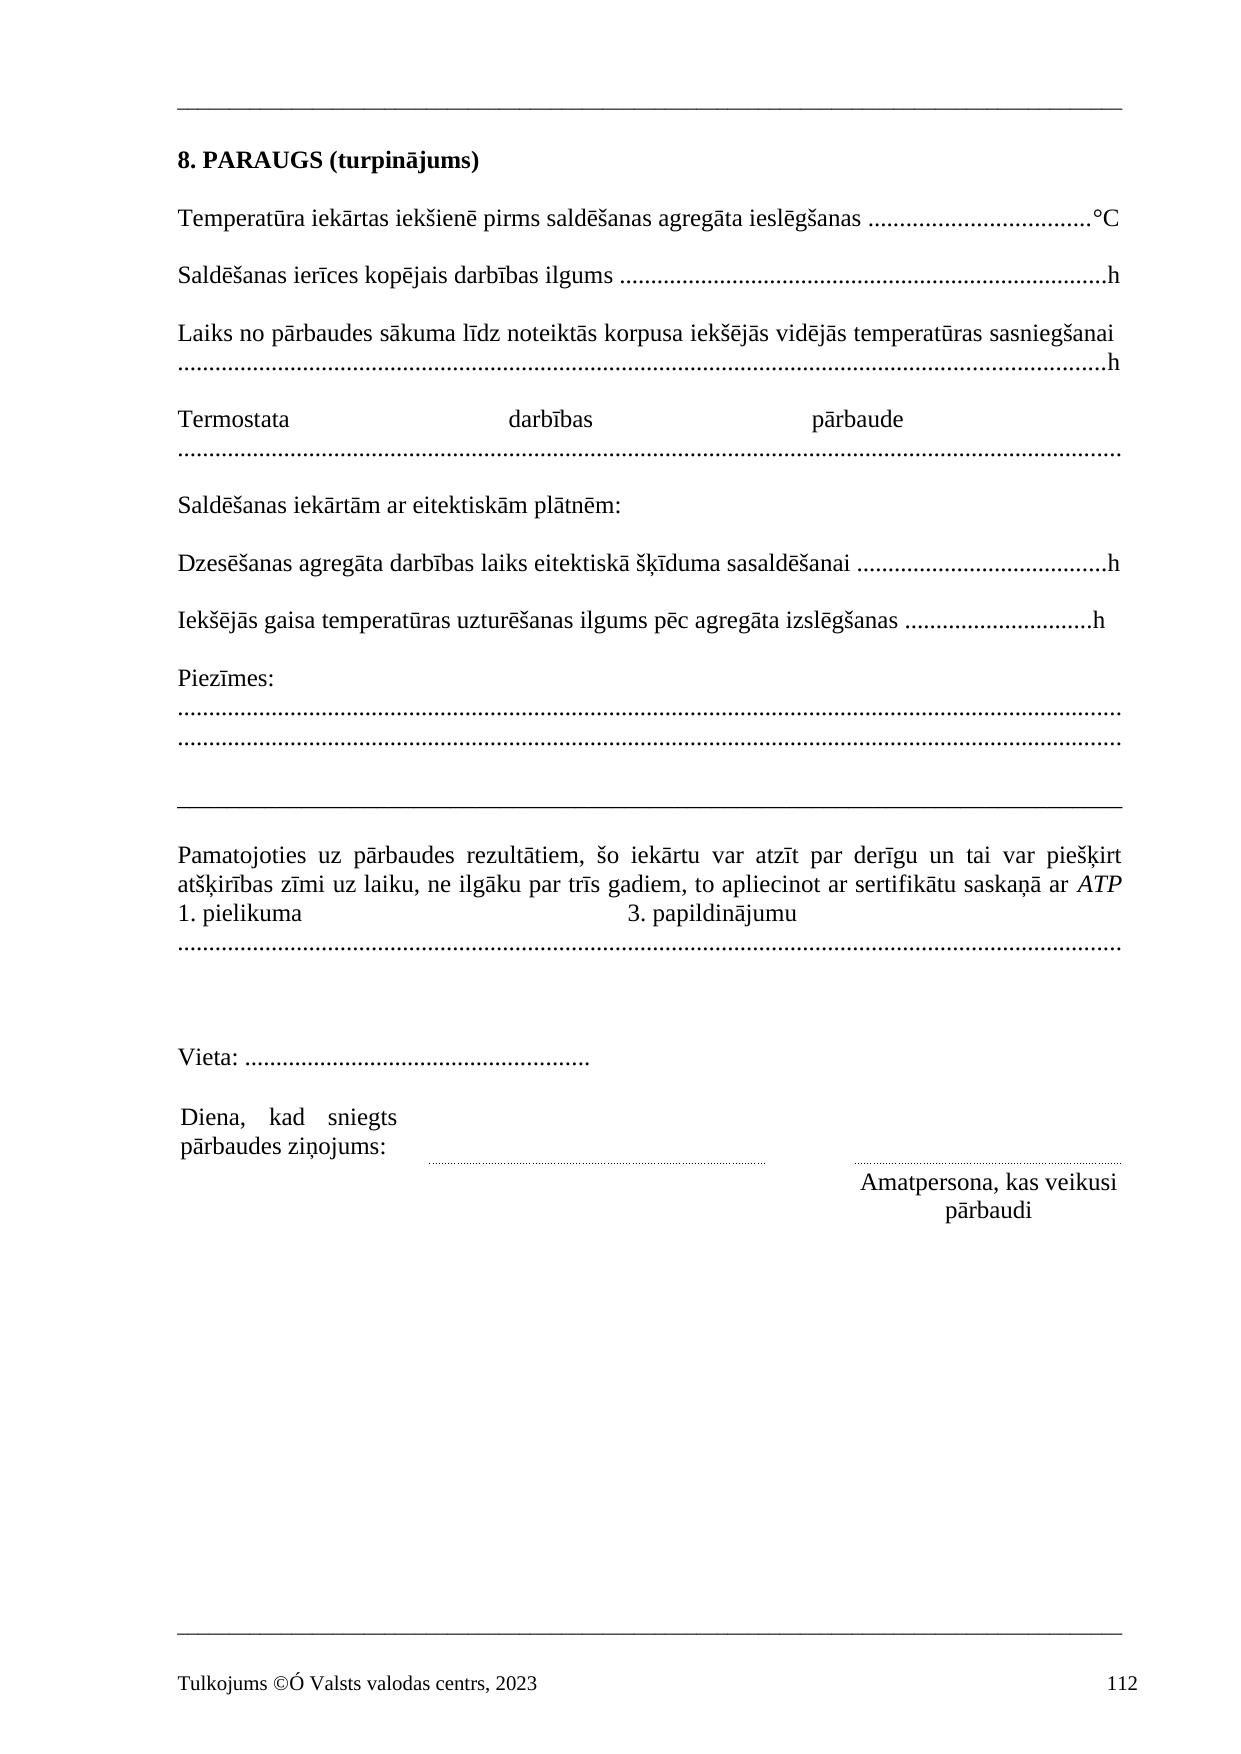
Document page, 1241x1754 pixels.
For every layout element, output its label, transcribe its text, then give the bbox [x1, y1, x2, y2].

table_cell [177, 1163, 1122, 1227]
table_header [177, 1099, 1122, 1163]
text Iekšējās gaisa temperatūras uzturēšanas ilgums pēc agregāta izslēgšanas h [177, 606, 1122, 634]
text Dzesēšanas agregāta darbības laiks eitektiskā šķīduma sasaldēšanai h [177, 548, 1122, 577]
text Pamatojoties uz pārbaudes rezultātiem, šo iekārtu var atzīt par derīgu un tai var piešķirt atšķirības zīmi uz laiku, ne ilgāku par trīs gadiem, to apliecinot ar sertifikātu saskaņā ar ATP 1. pielikuma 3. papildinājumu [177, 841, 1122, 956]
text 8. PARAUGS (turpinājums) [177, 146, 1122, 174]
text Saldēšanas iekārtām ar eitektiskām plātnēm: [177, 491, 1122, 519]
text Piezīmes: [177, 663, 1122, 721]
text Laiks no pārbaudes sākuma līdz noteiktās korpusa iekšējās vidējās temperatūras sasniegšanai h [177, 318, 1122, 376]
text Temperatūra iekārtas iekšienē pirms saldēšanas agregāta ieslēgšanas °C [177, 203, 1122, 232]
text Vieta: [177, 1042, 1122, 1071]
text Termostata darbības pārbaude [177, 404, 1122, 462]
text Saldēšanas ierīces kopējais darbības ilgums h [177, 261, 1122, 289]
